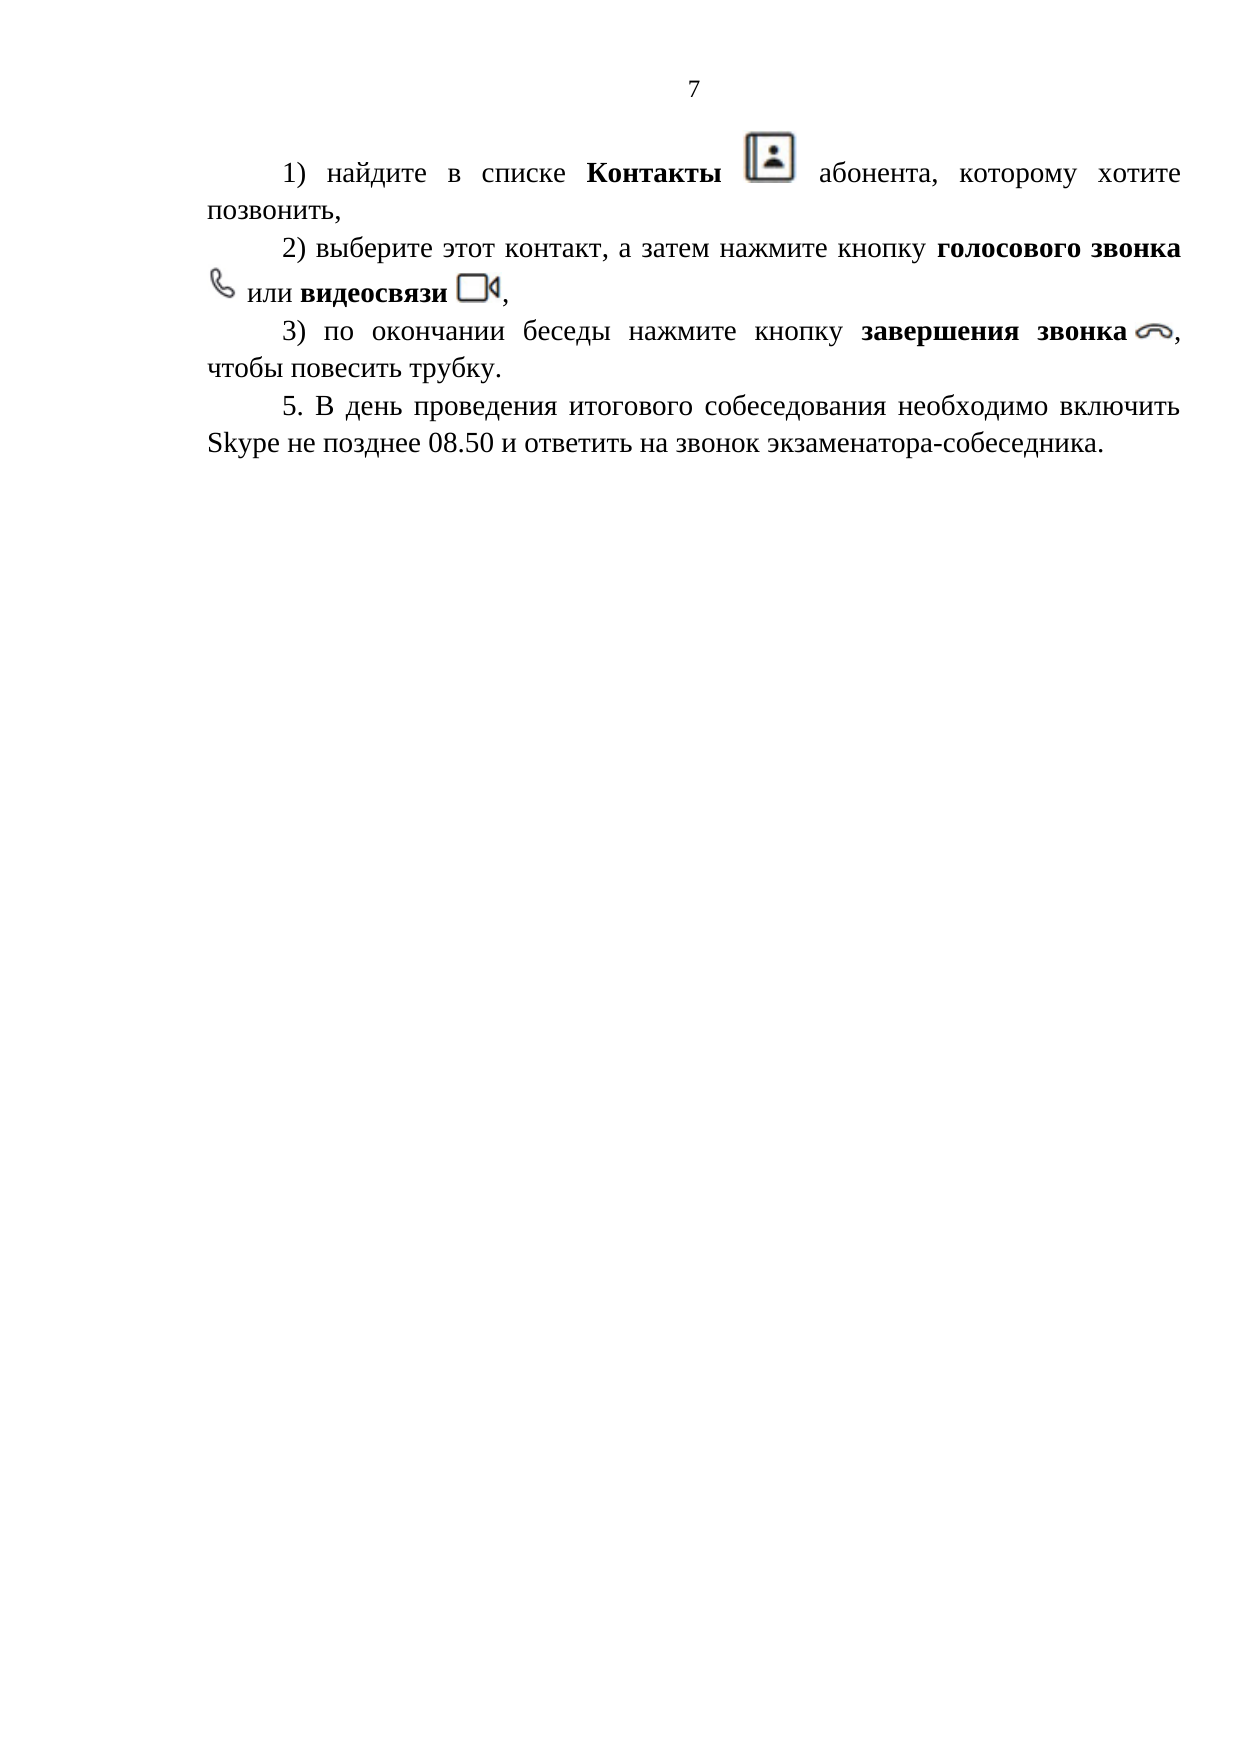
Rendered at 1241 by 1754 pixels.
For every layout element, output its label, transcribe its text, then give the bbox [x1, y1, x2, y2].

text 1) найдите в списке Контакты абонента, которому хотите позвонить, [207, 131, 1181, 226]
text 2) выберите этот контакт, а затем нажмите кнопку голосового звонка или видеосвязи , [207, 226, 1181, 309]
picture [742, 130, 799, 183]
picture [455, 272, 502, 303]
picture [206, 263, 240, 303]
text 5. В день проведения итогового собеседования необходимо включить Skype не позднее 08.50 и ответить на звонок экзаменатора-собеседника. [207, 384, 1181, 459]
text 3) по окончании беседы нажмите кнопку завершения звонка , чтобы повесить трубку. [207, 309, 1181, 384]
picture [1134, 322, 1174, 340]
